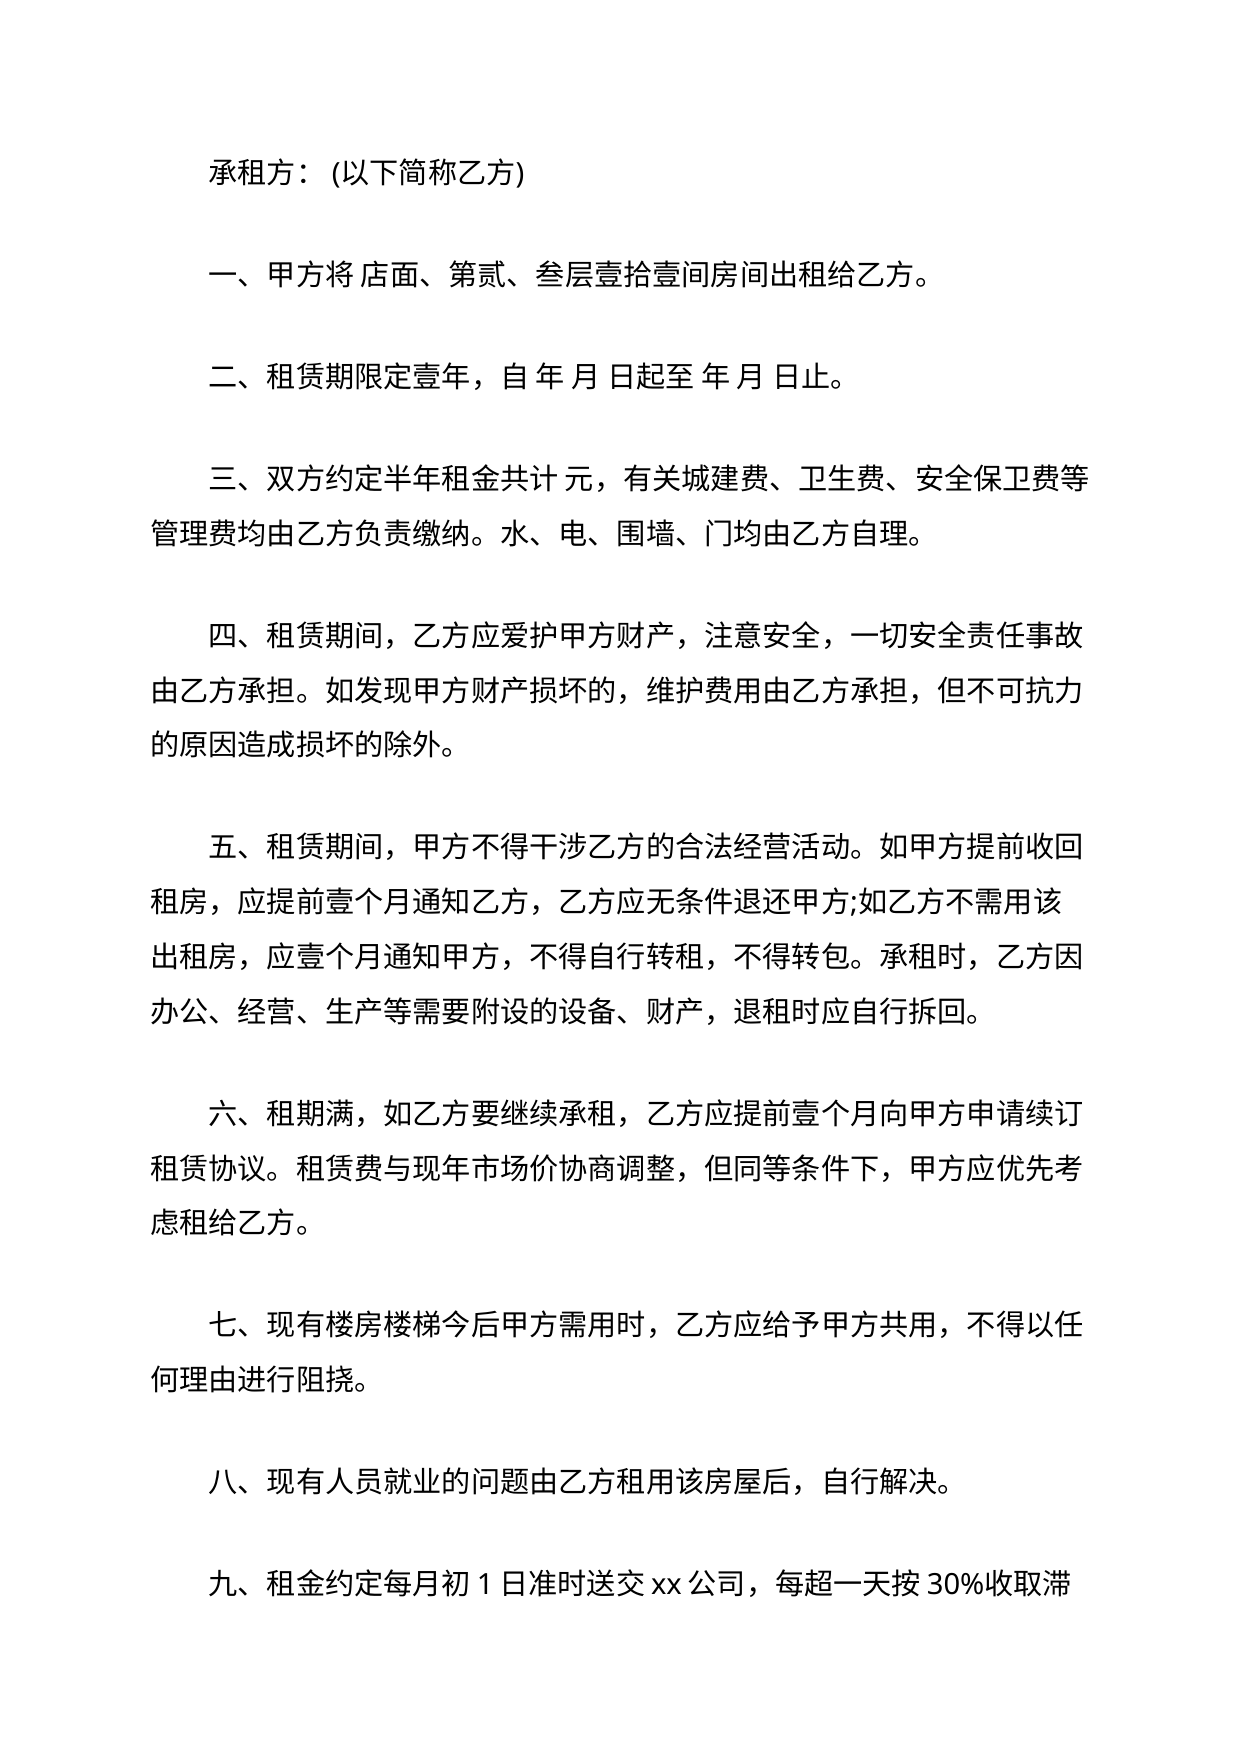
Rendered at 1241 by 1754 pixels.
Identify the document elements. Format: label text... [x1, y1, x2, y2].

text 五、租赁期间，甲方不得干涉乙方的合法经营活动。如甲方提前收回租房，应提前壹个月通知乙方，乙方应无条件退还甲方;如乙方不需用该出租房，应壹个月通知甲方，不得自行转租，不得转包。承租时，乙方因办公、经营、生产等需要附设的设备、财产，退租时应自行拆回。 [150, 824, 1090, 1031]
text 承租方： (以下简称乙方) [150, 150, 1090, 192]
text 四、租赁期间，乙方应爱护甲方财产，注意安全，一切安全责任事故由乙方承担。如发现甲方财产损坏的，维护费用由乙方承担，但不可抗力的原因造成损坏的除外。 [150, 612, 1090, 764]
text 八、现有人员就业的问题由乙方租用该房屋后，自行解决。 [150, 1458, 1090, 1501]
text 三、双方约定半年租金共计 元，有关城建费、卫生费、安全保卫费等管理费均由乙方负责缴纳。水、电、围墙、门均由乙方自理。 [150, 456, 1090, 553]
text 二、租赁期限定壹年，自 年 月 日起至 年 月 日止。 [150, 354, 1090, 396]
text 六、租期满，如乙方要继续承租，乙方应提前壹个月向甲方申请续订租赁协议。租赁费与现年市场价协商调整，但同等条件下，甲方应优先考虑租给乙方。 [150, 1090, 1090, 1242]
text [150, 1560, 1090, 1603]
text 一、甲方将 店面、第贰、叁层壹拾壹间房间出租给乙方。 [150, 252, 1090, 294]
text 七、现有楼房楼梯今后甲方需用时，乙方应给予甲方共用，不得以任何理由进行阻挠。 [150, 1302, 1090, 1399]
